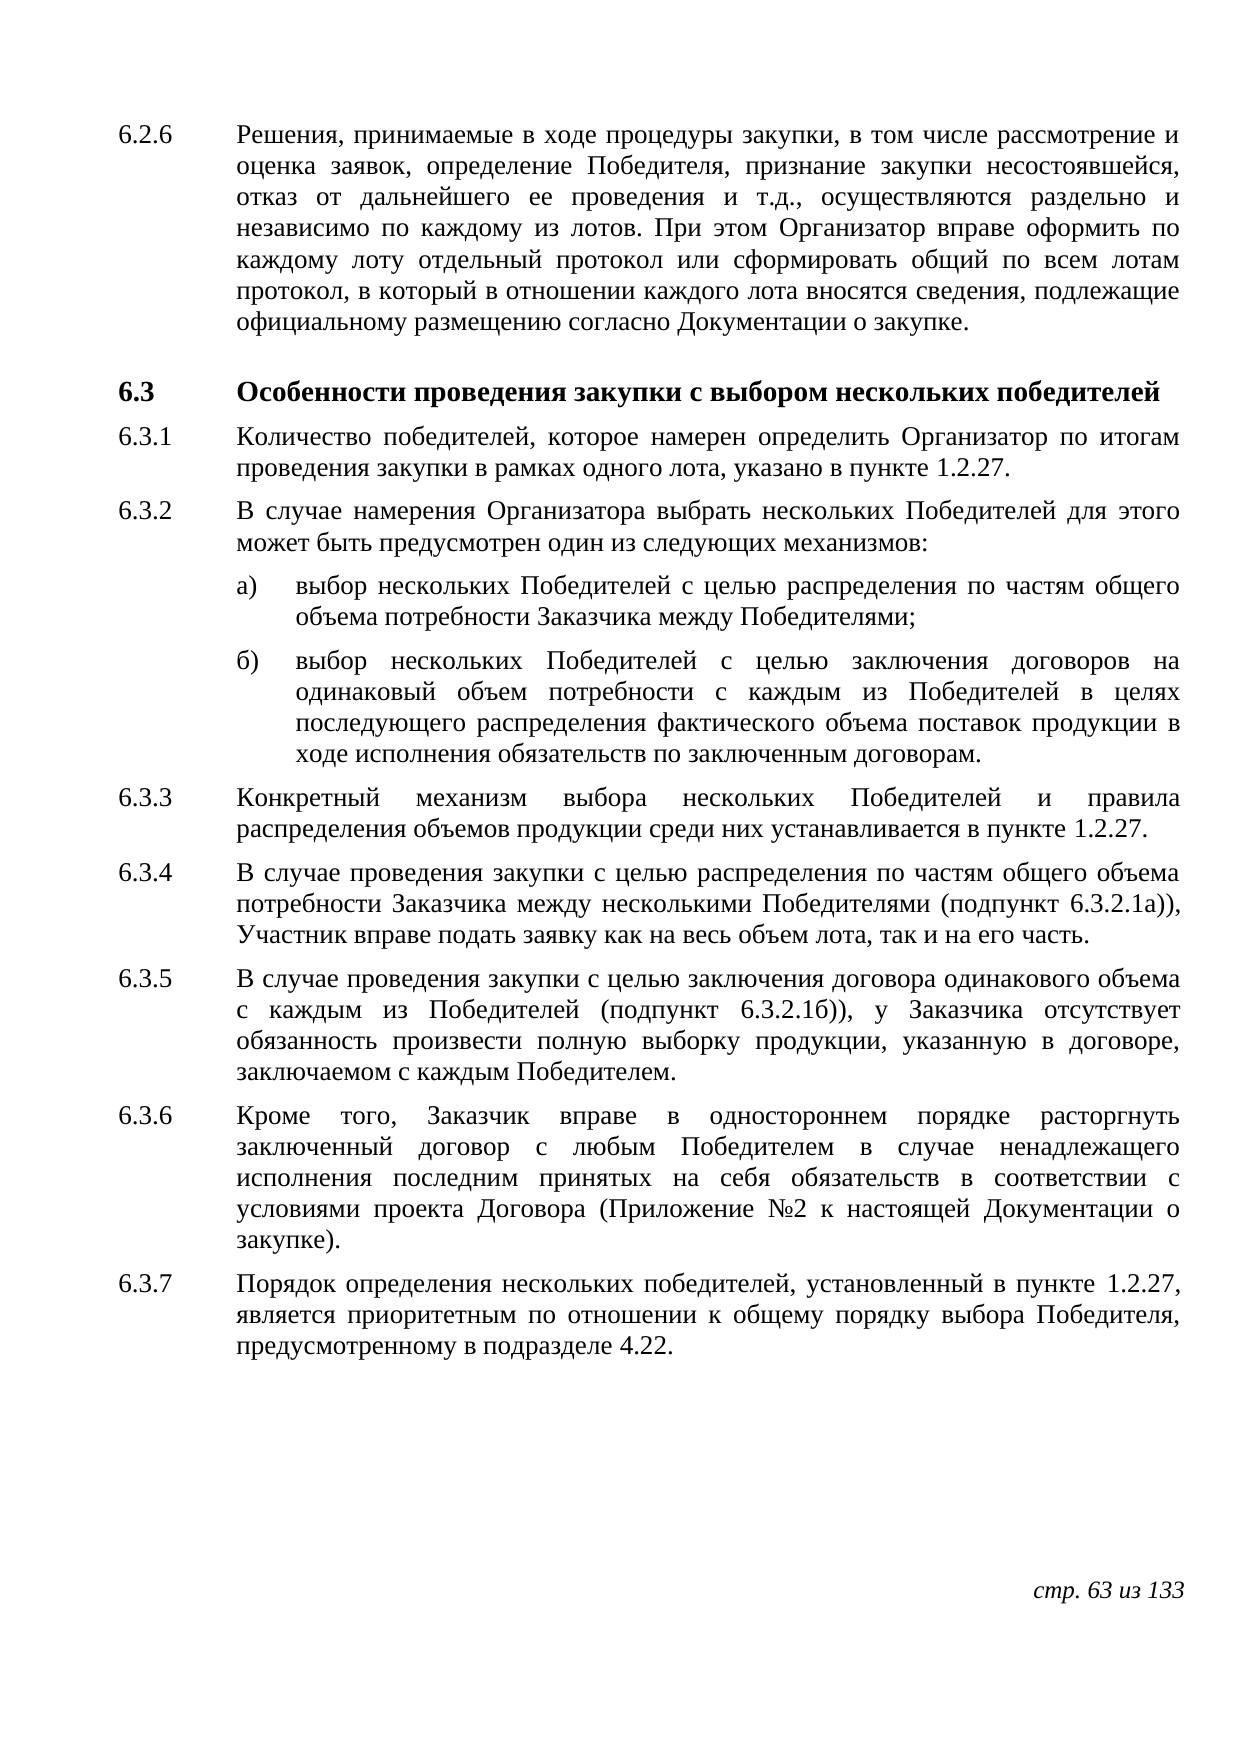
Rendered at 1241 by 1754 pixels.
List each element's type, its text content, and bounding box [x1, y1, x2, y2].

subtitle Особенности проведения закупки с выбором нескольких победителей [118, 374, 1181, 407]
text выбор нескольких Победителей с целью заключения договоров на одинаковый объем потребности с каждым из Победителей в целях последующего распределения фактического объема поставок продукции в ходе исполнения обязательств по заключенным договорам. [236, 644, 1181, 769]
text В случае намерения Организатора выбрать нескольких Победителей для этого может быть предусмотрен один из следующих механизмов: [118, 494, 1181, 557]
text В случае проведения закупки с целью заключения договора одинакового объема с каждым из Победителей (подпункт 6.3.2б)), у Заказчика отсутствует обязанность произвести полную выборку продукции, указанную в договоре, заключаемом с каждым Победителем. [118, 962, 1181, 1086]
list Решения, принимаемые в ходе процедуры закупки, в том числе рассмотрение и оценка заявок, определение Победителя, признание закупки несостоявшейся, отказ от дальнейшего ее проведения и т.д., осуществляются раздельно и независимо по каждому из лотов. При этом Организатор вправе оформить по каждому лоту отдельный протокол или сформировать общий по всем лотам протокол, в который в отношении каждого лота вносятся сведения, подлежащие официальному размещению согласно Документации о закупке. [118, 118, 1181, 336]
text выбор нескольких Победителей с целью распределения по частям общего объема потребности Заказчика между Победителями; [236, 569, 1181, 632]
text Кроме того, Заказчик вправе в одностороннем порядке расторгнуть заключенный договор с любым Победителем в случае ненадлежащего исполнения последним принятых на себя обязательств в соответствии с условиями проекта Договора (Приложение №2 к настоящей Документации о закупке). [118, 1099, 1181, 1255]
text Конкретный механизм выбора нескольких Победителей и правила распределения объемов продукции среди них устанавливается в пункте 1.2.27. [118, 781, 1181, 843]
text Количество победителей, которое намерен определить Организатор по итогам проведения закупки в рамках одного лота, указано в пункте 1.2.27. [118, 420, 1181, 482]
text Порядок определения нескольких победителей, установленный в пункте 1.2.27, является приоритетным по отношении к общему порядку выбора Победителя, предусмотренному в подразделе 4.22. [118, 1267, 1181, 1361]
text В случае проведения закупки с целью распределения по частям общего объема потребности Заказчика между несколькими Победителями (подпункт 6.3.2а)), Участник вправе подать заявку как на весь объем лота, так и на его часть. [118, 856, 1181, 949]
